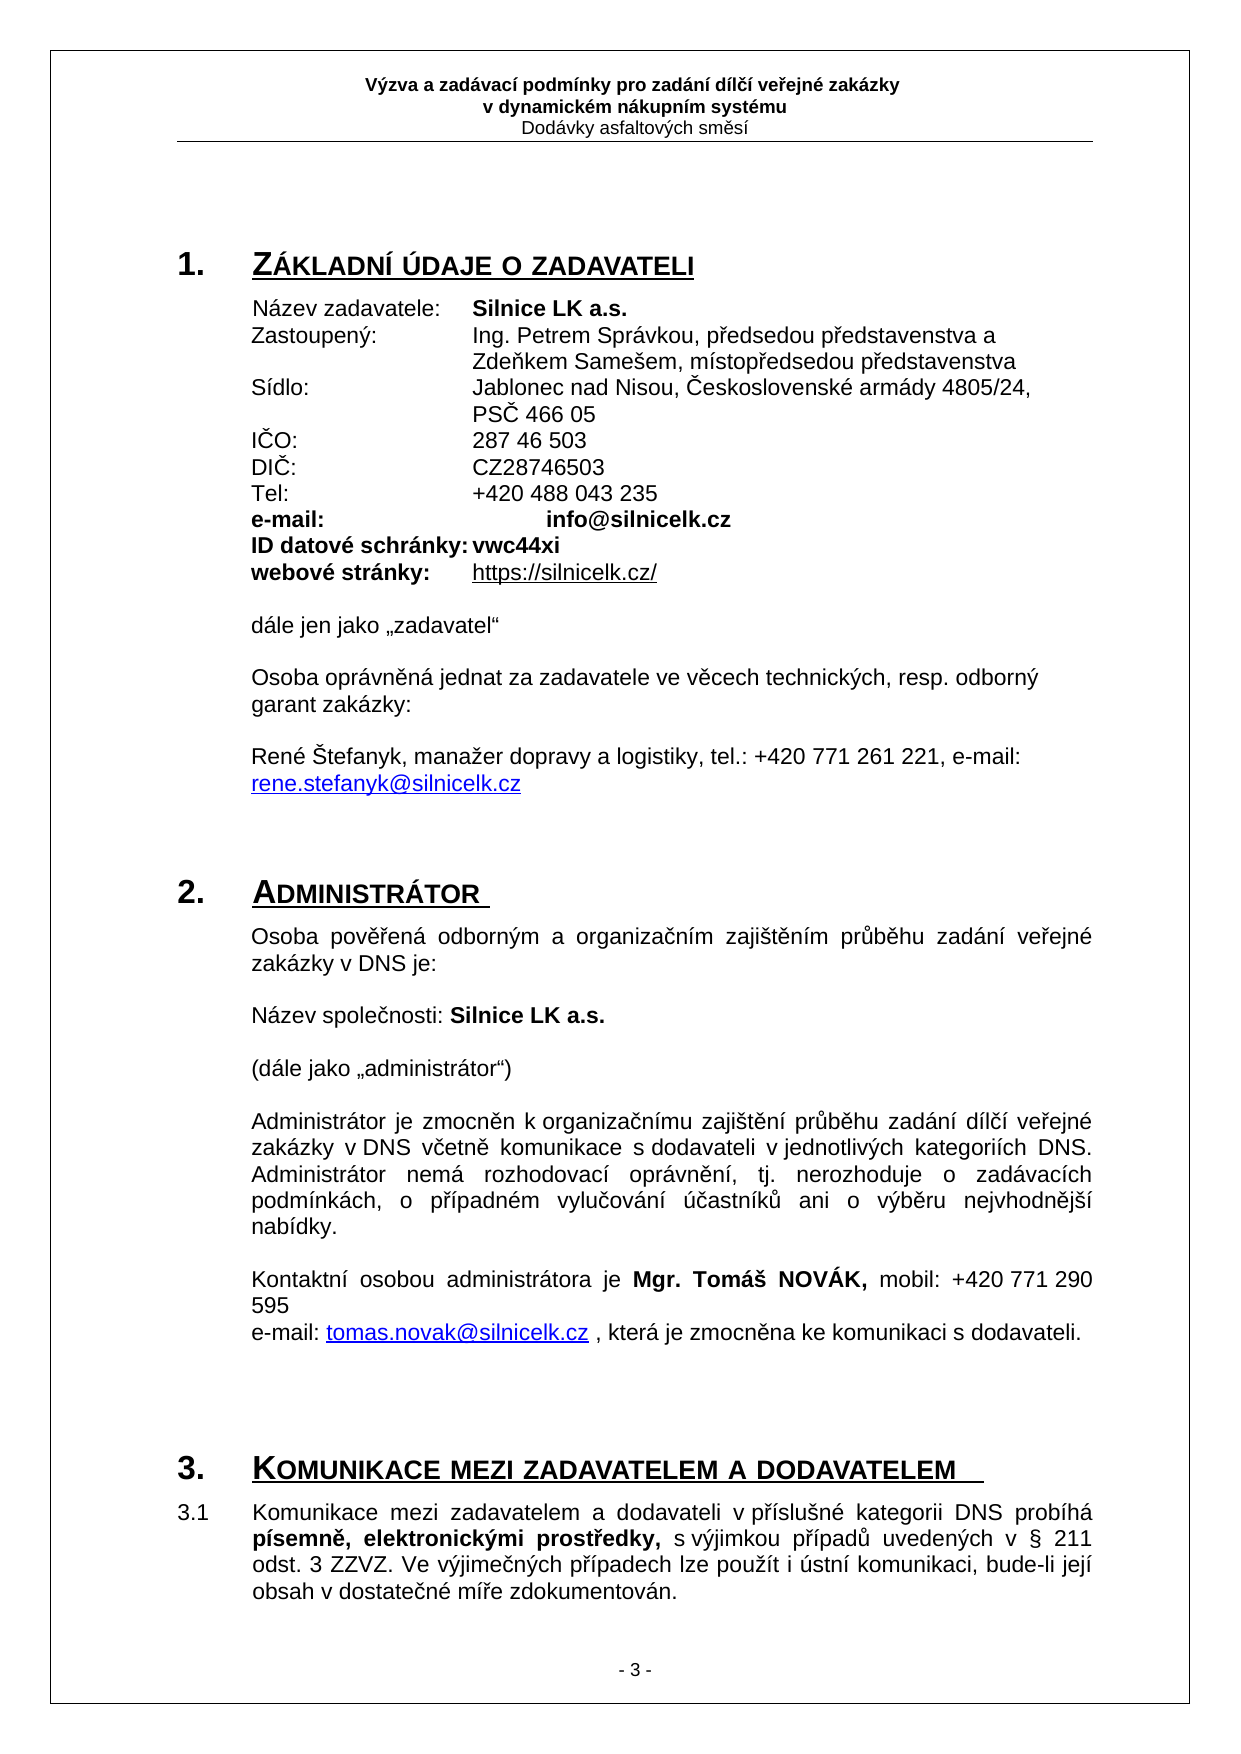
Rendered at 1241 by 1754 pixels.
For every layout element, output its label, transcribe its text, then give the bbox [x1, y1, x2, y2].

text e-mail: info@silnicelk.cz [177, 506, 1093, 532]
text webové stránky: https://silnicelk.cz/ [177, 559, 1093, 585]
text dále jen jako „zadavatel“ [177, 612, 1093, 638]
subtitle Komunikace mezi zadavatelem a dodavatelem [177, 1448, 1093, 1486]
text Kontaktní osobou administrátora je Mgr. Tomáš NOVÁK, mobil: +420 771 290 595 e-mail: tomas.novak@silnicelk.cz , která je zmocněna ke komunikaci s dodavateli. [251, 1266, 1093, 1345]
subtitle Základní údaje o zadavateli [177, 244, 1093, 283]
text IČO: 287 46 503 [251, 427, 1093, 453]
text ID datové schránky: vwc44xi [177, 532, 1093, 559]
text Název zadavatele: Silnice LK a.s. [252, 295, 1093, 322]
text (dále jako „administrátor“) [251, 1055, 1093, 1081]
text Název společnosti: Silnice LK a.s. [251, 1002, 1093, 1029]
text René Štefanyk, manažer dopravy a logistiky, tel.: +420 771 261 221, e-mail: rene.stefanyk@silnicelk.cz [251, 743, 1093, 796]
text Osoba oprávněná jednat za zadavatele ve věcech technických, resp. odborný garant zakázky: [177, 664, 1093, 717]
text Osoba pověřená odborným a organizačním zajištěním průběhu zadání veřejné zakázky v DNS je: [251, 923, 1093, 976]
subtitle Administrátor [177, 872, 1093, 911]
text Zastoupený: Ing. Petrem Správkou, předsedou představenstva a Zdeňkem Samešem, místopředsedou představenstva [251, 322, 1093, 374]
text Sídlo: Jablonec nad Nisou, Československé armády 4805/24, PSČ 466 05 [251, 374, 1093, 427]
text DIČ: CZ28746503 Tel: +420 488 043 235 [251, 453, 1093, 506]
text Administrátor je zmocněn k organizačnímu zajištění průběhu zadání dílčí veřejné zakázky v DNS včetně komunikace s dodavateli v jednotlivých kategoriích DNS. Administrátor nemá rozhodovací oprávnění, tj. nerozhoduje o zadávacích podmínkách, o případném vylučování účastníků ani o výběru nejvhodnější nabídky. [251, 1108, 1093, 1239]
list Komunikace mezi zadavatelem a dodavateli v příslušné kategorii DNS probíhá písemně, elektronickými prostředky, s výjimkou případů uvedených v § 211 odst. 3 ZZVZ. Ve výjimečných případech lze použít i ústní komunikaci, bude-li její obsah v dostatečné míře zdokumentován. [177, 1499, 1093, 1604]
